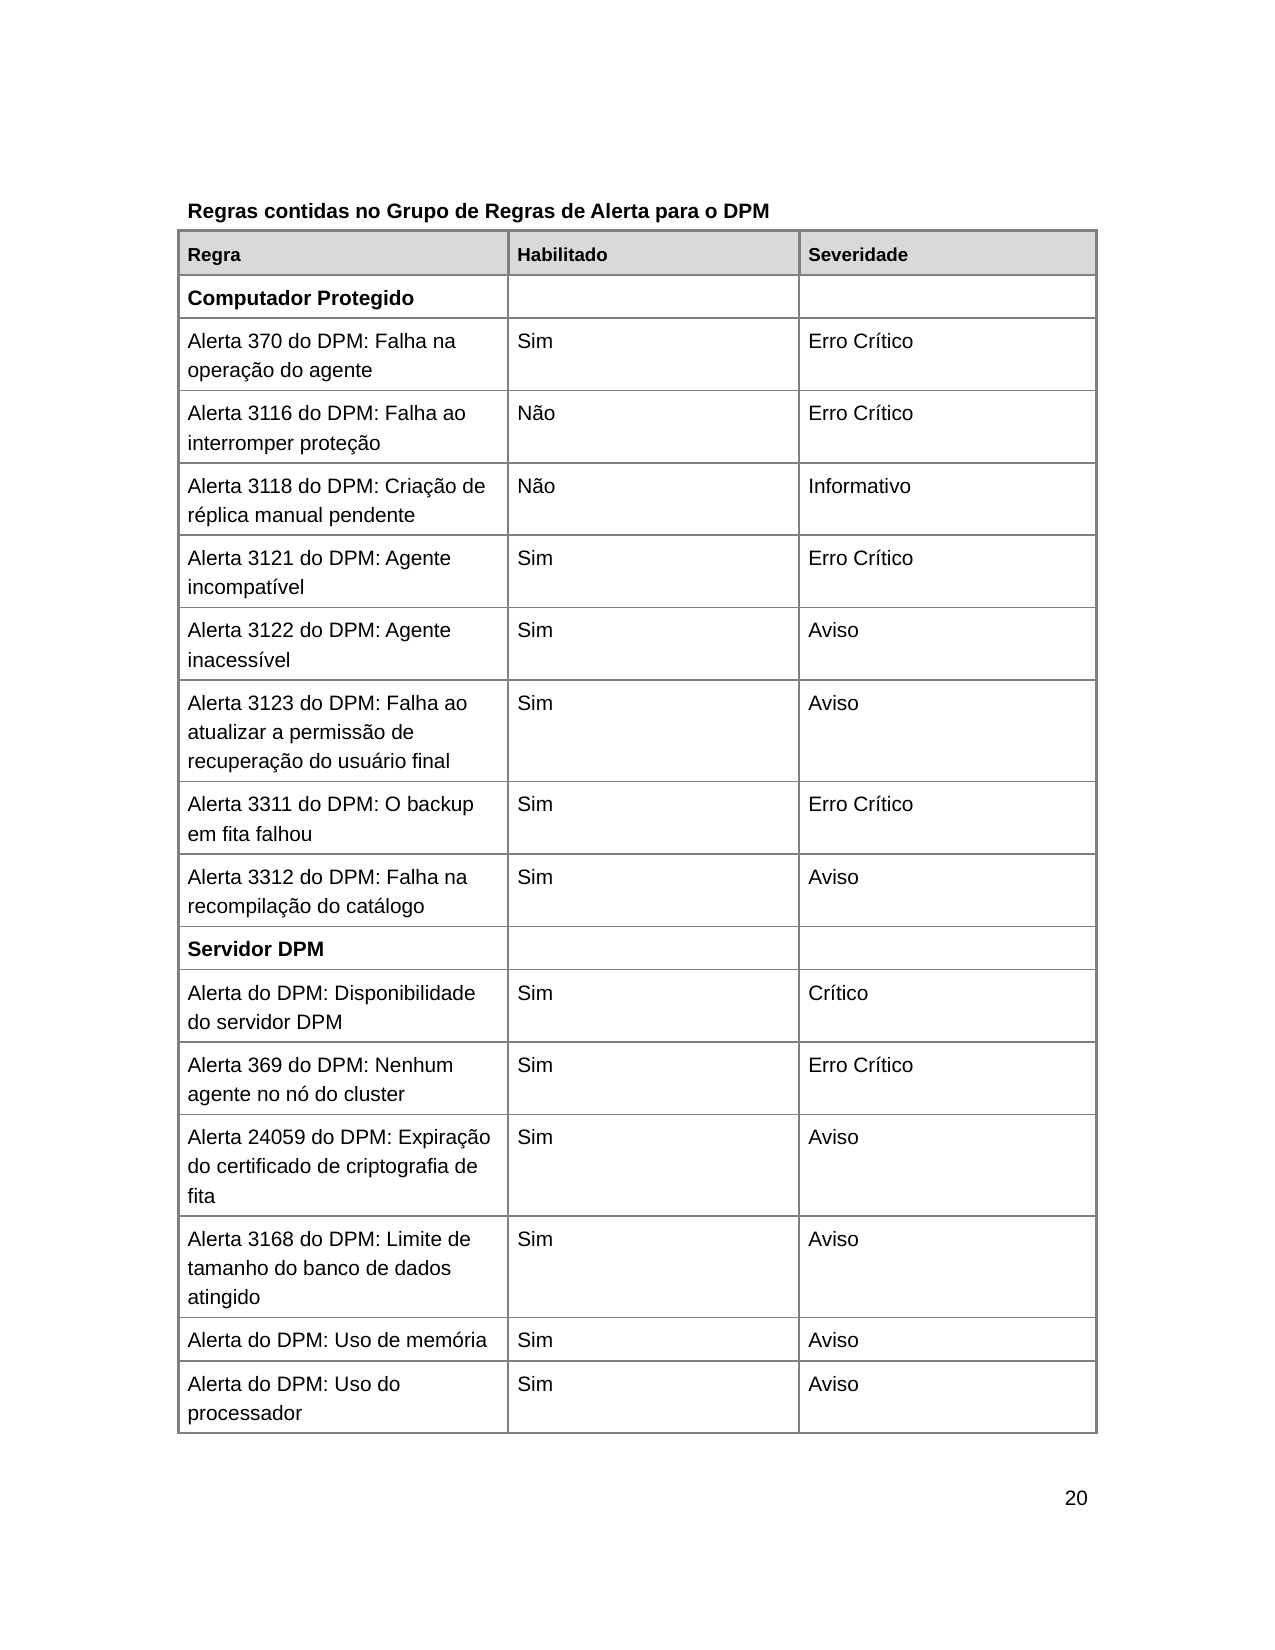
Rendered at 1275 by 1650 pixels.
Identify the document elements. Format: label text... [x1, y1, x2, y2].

table_cell Alerta 369 do DPM: Nenhum agente no nó do cluster [180, 1043, 507, 1113]
table_cell Sim [509, 970, 798, 1041]
table_cell Erro Crítico [800, 536, 1095, 607]
table_cell Erro Crítico [800, 782, 1095, 853]
table_cell Erro Crítico [800, 319, 1095, 389]
table_cell Alerta 3118 do DPM: Criação de réplica manual pendente [180, 464, 507, 534]
table_cell Erro Crítico [800, 391, 1095, 462]
table_cell Sim [509, 1043, 798, 1113]
table_cell Sim [509, 855, 798, 926]
table_cell Aviso [800, 608, 1095, 679]
table_cell [509, 276, 798, 317]
table_cell Aviso [800, 1217, 1095, 1317]
table_cell Alerta do DPM: Uso de memória [180, 1318, 507, 1360]
table_cell Sim [509, 319, 798, 389]
table_cell Alerta 3116 do DPM: Falha ao interromper proteção [180, 391, 507, 462]
table_cell Alerta do DPM: Disponibilidade do servidor DPM [180, 970, 507, 1041]
table_cell Sim [509, 608, 798, 679]
table_cell [509, 927, 798, 969]
table_header Habilitado [510, 232, 798, 274]
table_header Regra [180, 232, 507, 274]
table_cell [800, 276, 1095, 317]
table_cell Aviso [800, 855, 1095, 926]
table_cell Computador Protegido [180, 276, 507, 317]
table_cell Alerta 370 do DPM: Falha na operação do agente [180, 319, 507, 389]
table_cell Aviso [800, 1362, 1095, 1432]
table_cell Alerta 3312 do DPM: Falha na recompilação do catálogo [180, 855, 507, 926]
table_cell Sim [509, 536, 798, 607]
table_cell Aviso [800, 681, 1095, 781]
table_header Severidade [801, 232, 1095, 274]
table_cell [800, 927, 1095, 969]
table_cell Crítico [800, 970, 1095, 1041]
text Regras contidas no Grupo de Regras de Alerta para o DPM [187, 199, 1087, 223]
table_cell Sim [509, 782, 798, 853]
table_cell Alerta 3168 do DPM: Limite de tamanho do banco de dados atingido [180, 1217, 507, 1317]
table_cell Alerta 3122 do DPM: Agente inacessível [180, 608, 507, 679]
table_cell Alerta 3311 do DPM: O backup em fita falhou [180, 782, 507, 853]
table_cell Não [509, 391, 798, 462]
table_cell Informativo [800, 464, 1095, 534]
table_cell Sim [509, 1115, 798, 1215]
table_cell Sim [509, 1217, 798, 1317]
table_cell Alerta 3121 do DPM: Agente incompatível [180, 536, 507, 607]
table_cell Erro Crítico [800, 1043, 1095, 1113]
table_cell Não [509, 464, 798, 534]
table_cell Alerta 3123 do DPM: Falha ao atualizar a permissão de recuperação do usuário final [180, 681, 507, 781]
table_cell Sim [509, 1318, 798, 1360]
table_cell Sim [509, 1362, 798, 1432]
table_cell Aviso [800, 1115, 1095, 1215]
table_cell Servidor DPM [180, 927, 507, 969]
table_cell Sim [509, 681, 798, 781]
table_cell Alerta do DPM: Uso do processador [180, 1362, 507, 1432]
table_cell Aviso [800, 1318, 1095, 1360]
table_cell Alerta 24059 do DPM: Expiração do certificado de criptografia de fita [180, 1115, 507, 1215]
